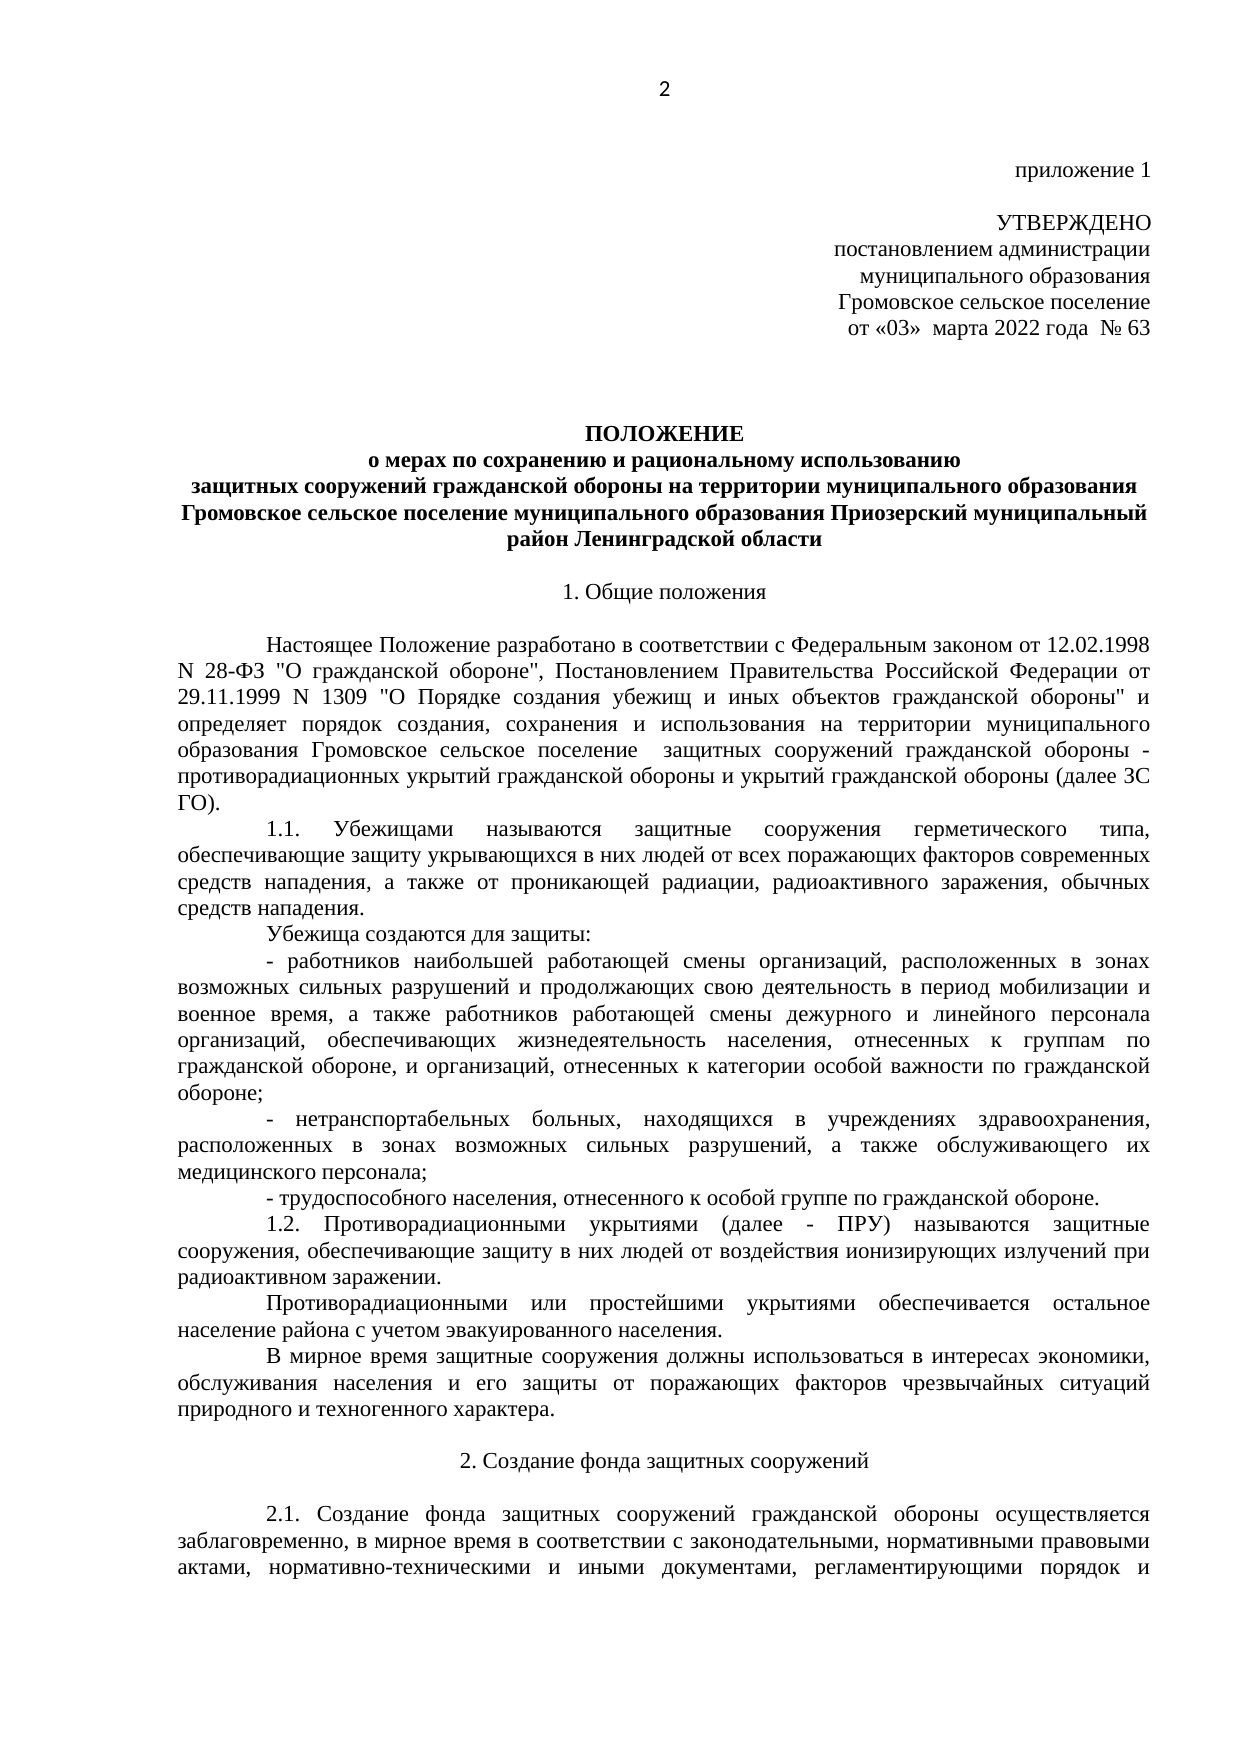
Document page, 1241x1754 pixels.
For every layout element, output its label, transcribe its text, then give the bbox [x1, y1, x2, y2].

text 1. Общие положения [177, 578, 1152, 604]
text муниципального образования [177, 262, 1152, 288]
text о мерах по сохранению и рациональному использованию [177, 446, 1152, 472]
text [177, 1500, 1152, 1579]
text защитных сооружений гражданской обороны на территории муниципального образования Громовское сельское поселение муниципального образования Приозерский муниципальный район Ленинградской области [177, 472, 1152, 552]
text Противорадиационными или простейшими укрытиями обеспечивается остальное население района с учетом эвакуированного населения. [177, 1289, 1152, 1342]
text 1.2. Противорадиационными укрытиями (далее - ПРУ) называются защитные сооружения, обеспечивающие защиту в них людей от воздействия ионизирующих излучений при радиоактивном заражении. [177, 1210, 1152, 1289]
text - трудоспособного населения, отнесенного к особой группе по гражданской обороне. [177, 1184, 1152, 1210]
text - работников наибольшей работающей смены организаций, расположенных в зонах возможных сильных разрушений и продолжающих свою деятельность в период мобилизации и военное время, а также работников работающей смены дежурного и линейного персонала организаций, обеспечивающих жизнедеятельность населения, отнесенных к группам по гражданской обороне, и организаций, отнесенных к категории особой важности по гражданской обороне; [177, 947, 1152, 1105]
text ПОЛОЖЕНИЕ [177, 420, 1152, 446]
text - нетранспортабельных больных, находящихся в учреждениях здравоохранения, расположенных в зонах возможных сильных разрушений, а также обслуживающего их медицинского персонала; [177, 1105, 1152, 1184]
text от «03» марта 2022 года № 63 [177, 314, 1152, 341]
text приложение 1 [177, 156, 1152, 183]
text Настоящее Положение разработано в соответствии с Федеральным законом от 12.02.1998 N 28-ФЗ "О гражданской обороне", Постановлением Правительства Российской Федерации от 29.11.1999 N 1309 "О Порядке создания убежищ и иных объектов гражданской обороны" и определяет порядок создания, сохранения и использования на территории муниципального образования Громовское сельское поселение защитных сооружений гражданской обороны - противорадиационных укрытий гражданской обороны и укрытий гражданской обороны (далее ЗС ГО). [177, 631, 1152, 815]
text Громовское сельское поселение [177, 288, 1152, 314]
text 2. Создание фонда защитных сооружений [177, 1448, 1152, 1474]
text Убежища создаются для защиты: [177, 921, 1152, 947]
text УТВЕРЖДЕНО [177, 209, 1152, 235]
text постановлением администрации [177, 235, 1152, 262]
text В мирное время защитные сооружения должны использоваться в интересах экономики, обслуживания населения и его защиты от поражающих факторов чрезвычайных ситуаций природного и техногенного характера. [177, 1342, 1152, 1421]
text 1.1. Убежищами называются защитные сооружения герметического типа, обеспечивающие защиту укрывающихся в них людей от всех поражающих факторов современных средств нападения, а также от проникающей радиации, радиоактивного заражения, обычных средств нападения. [177, 815, 1152, 921]
